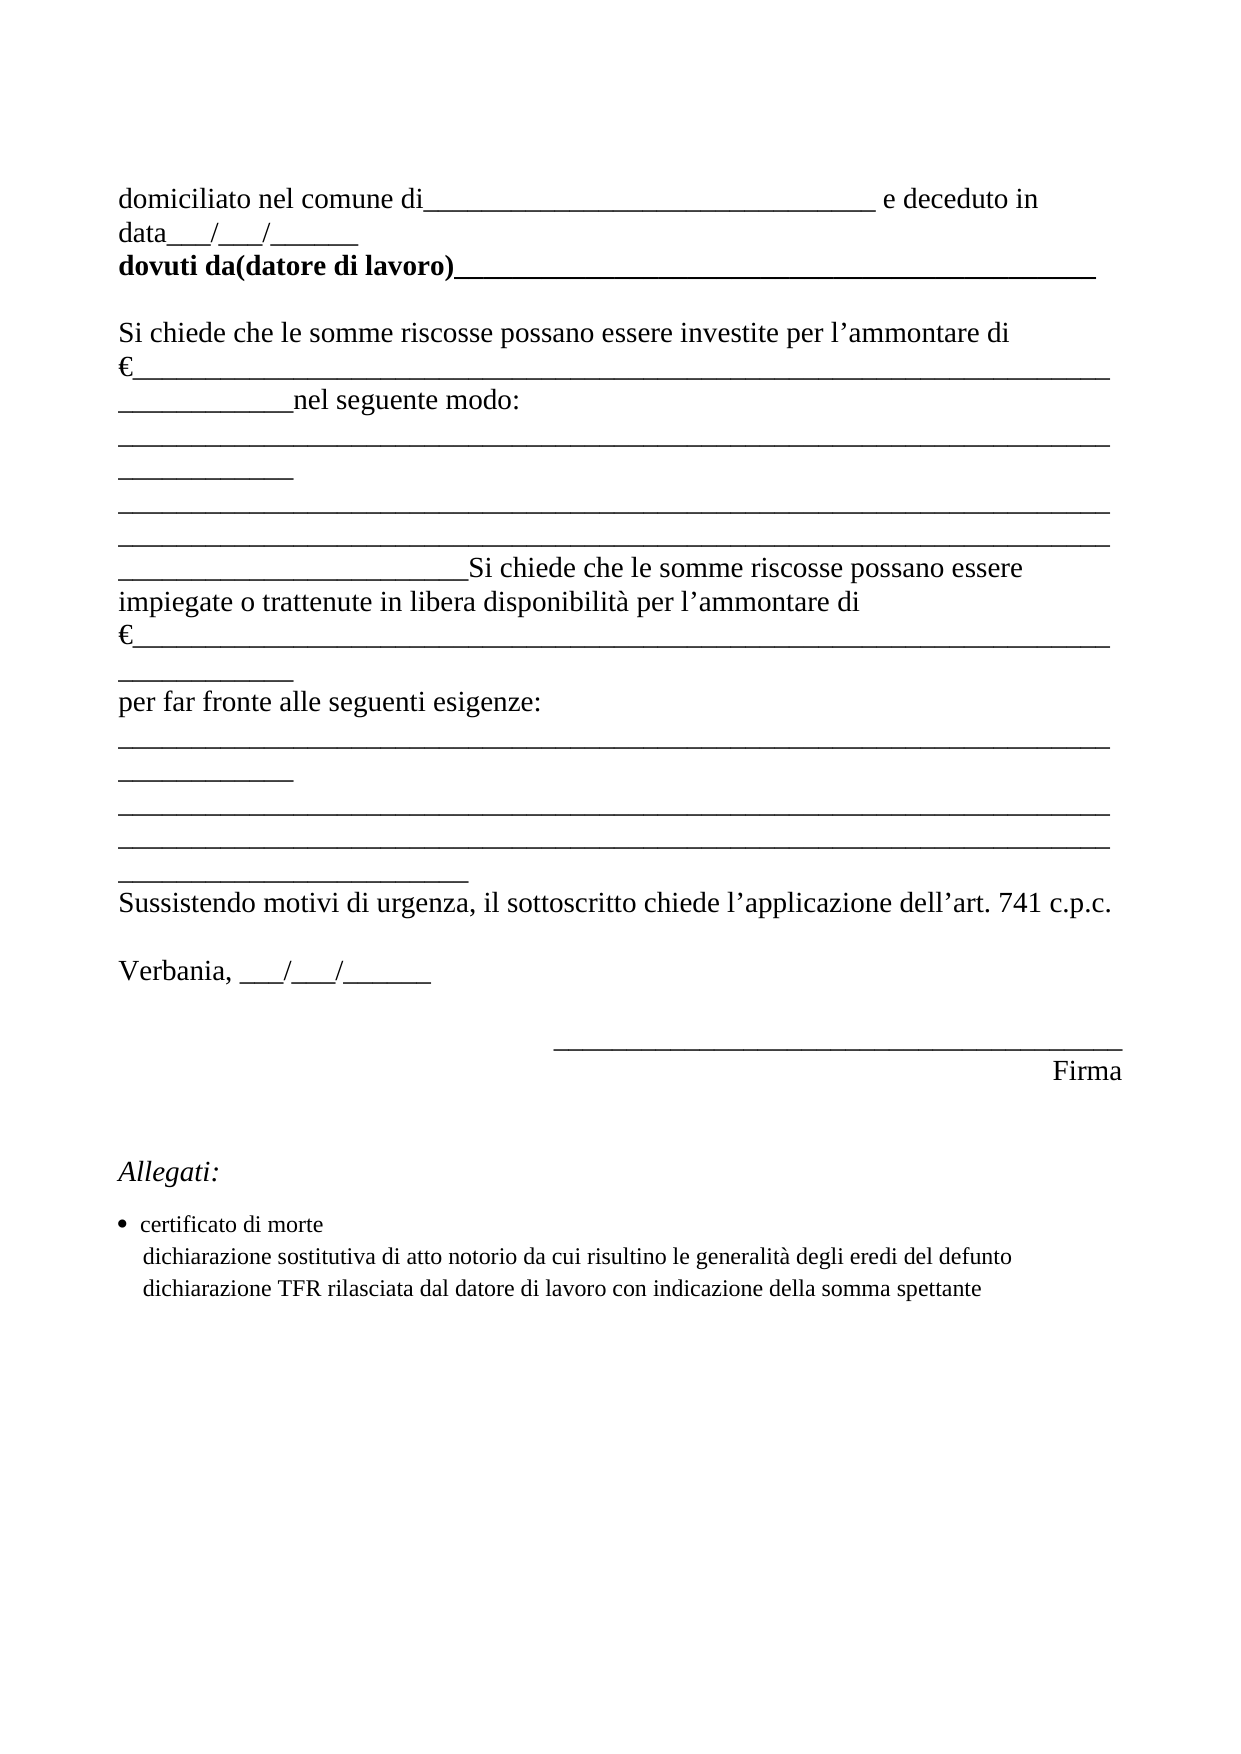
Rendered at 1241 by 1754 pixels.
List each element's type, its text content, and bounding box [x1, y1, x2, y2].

text Sussistendo motivi di urgenza, il sottoscritto chiede l’applicazione dell’art. 741 c.p.c. [118, 886, 1122, 919]
text per far fronte alle seguenti esigenze: [118, 684, 1122, 718]
text ________________________________________________________________________________________________________________________________________________________________ [118, 785, 1122, 886]
text  dichiarazione sostitutiva di atto notorio da cui risultino le generalità degli eredi del defunto [118, 1242, 1122, 1270]
text Firma [118, 1053, 1122, 1087]
text ________________________________________________________________________________ [118, 416, 1122, 483]
text domiciliato nel comune di_______________________________ e deceduto in data___/___/______ [118, 181, 1122, 248]
text €_______________________________________________________________________________nel seguente modo: [118, 349, 1122, 416]
text ________________________________________________________________________________________________________________________________________________________________Si chiede che le somme riscosse possano essere impiegate o trattenute in libera disponibilità per l’ammontare di [118, 483, 1122, 617]
text _______________________________________ [118, 1020, 1122, 1053]
text certificato di morte [118, 1210, 1122, 1238]
text Allegati: [118, 1154, 1122, 1187]
text  dichiarazione TFR rilasciata dal datore di lavoro con indicazione della somma spettante [118, 1274, 1122, 1302]
text Verbania, ___/___/______ [118, 953, 1122, 986]
text Si chiede che le somme riscosse possano essere investite per l’ammontare di [118, 315, 1122, 349]
text dovuti da(datore di lavoro)____________________________________________ [118, 248, 1122, 282]
text €_______________________________________________________________________________ [118, 617, 1122, 684]
text ________________________________________________________________________________ [118, 718, 1122, 785]
